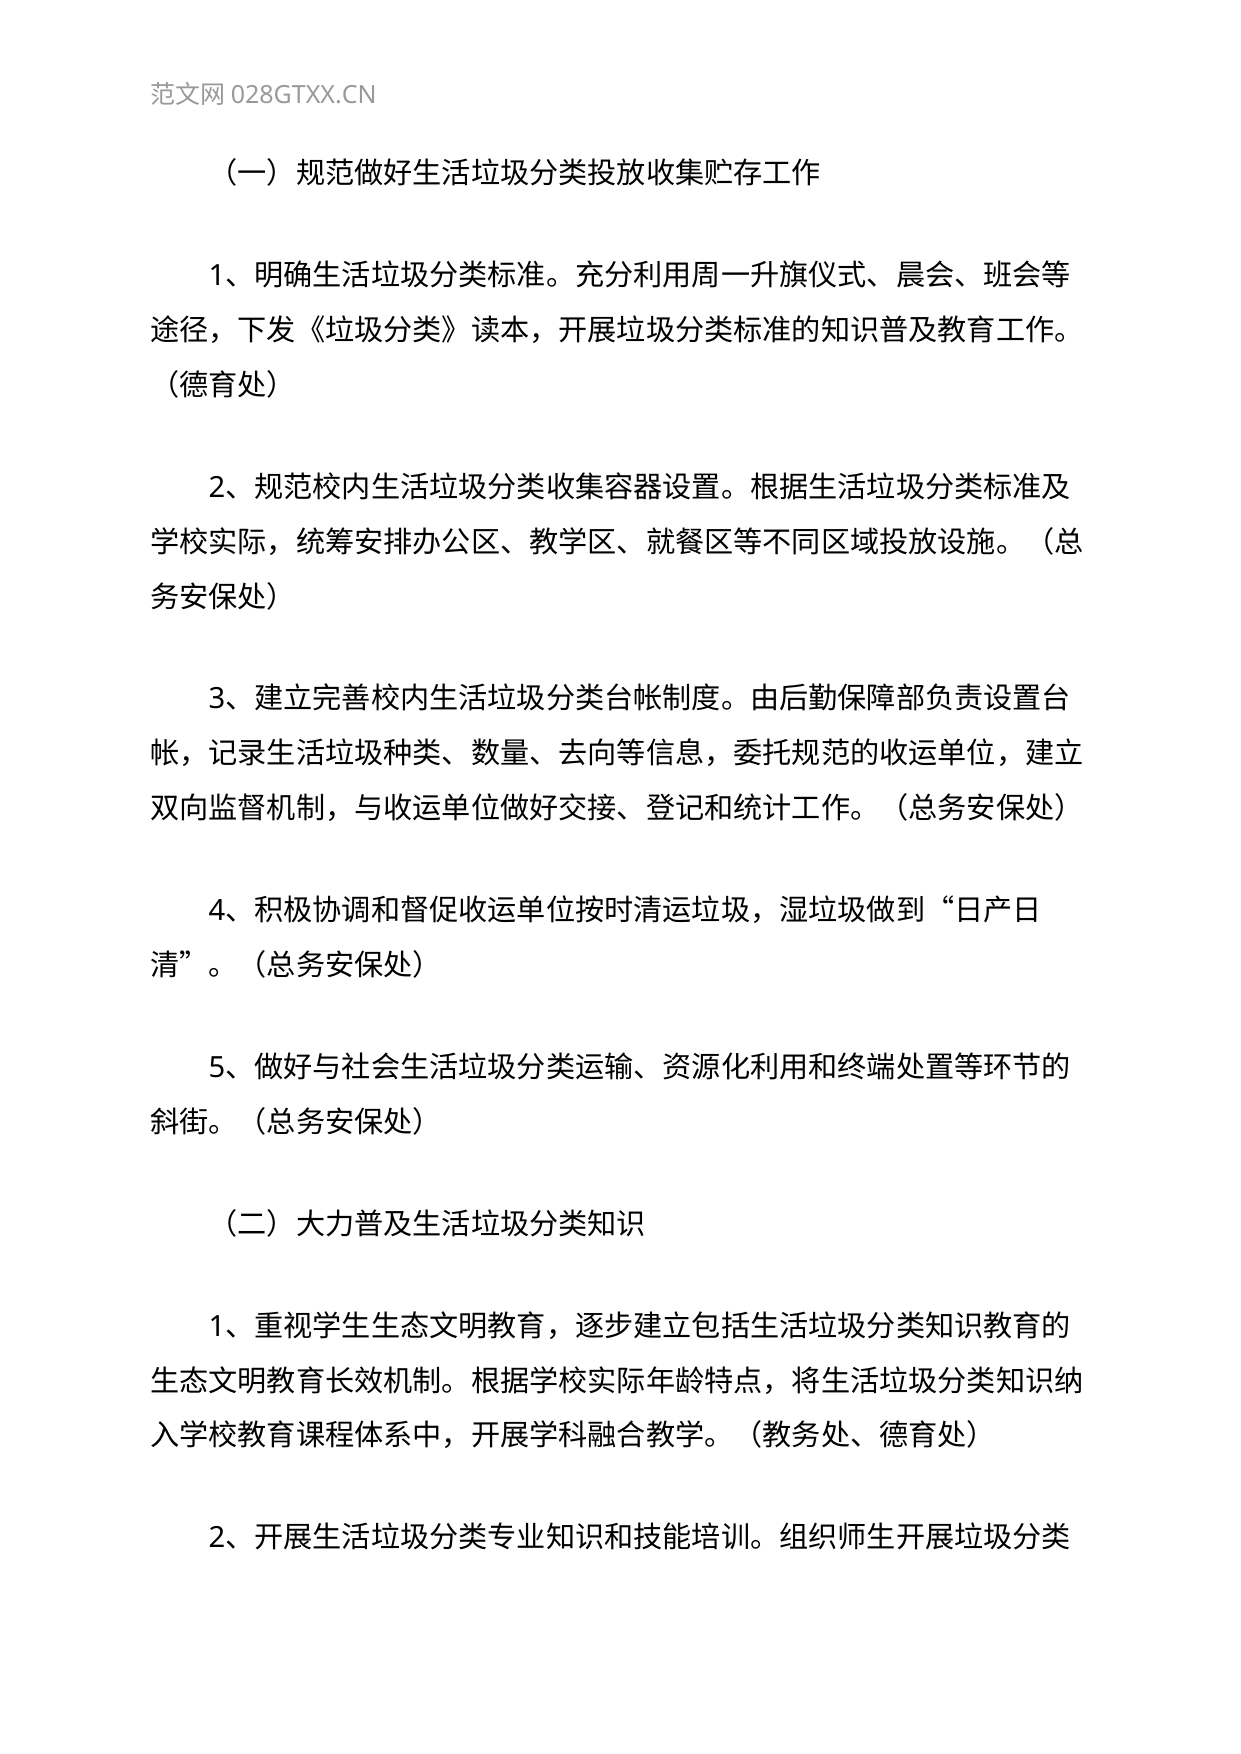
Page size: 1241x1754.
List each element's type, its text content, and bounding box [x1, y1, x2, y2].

text 1、重视学生生态文明教育，逐步建立包括生活垃圾分类知识教育的生态文明教育长效机制。根据学校实际年龄特点，将生活垃圾分类知识纳入学校教育课程体系中，开展学科融合教学。（教务处、德育处） [150, 1302, 1090, 1454]
text 4、积极协调和督促收运单位按时清运垃圾，湿垃圾做到“日产日清”。（总务安保处） [150, 887, 1090, 984]
text （二）大力普及生活垃圾分类知识 [150, 1200, 1090, 1243]
text 2、规范校内生活垃圾分类收集容器设置。根据生活垃圾分类标准及学校实际，统筹安排办公区、教学区、就餐区等不同区域投放设施。（总务安保处） [150, 463, 1090, 616]
text 1、明确生活垃圾分类标准。充分利用周一升旗仪式、晨会、班会等途径，下发《垃圾分类》读本，开展垃圾分类标准的知识普及教育工作。（德育处） [150, 252, 1090, 404]
text 5、做好与社会生活垃圾分类运输、资源化利用和终端处置等环节的斜街。（总务安保处） [150, 1043, 1090, 1141]
text （一）规范做好生活垃圾分类投放收集贮存工作 [150, 150, 1090, 192]
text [150, 1514, 1090, 1556]
text 3、建立完善校内生活垃圾分类台帐制度。由后勤保障部负责设置台帐，记录生活垃圾种类、数量、去向等信息，委托规范的收运单位，建立双向监督机制，与收运单位做好交接、登记和统计工作。（总务安保处） [150, 675, 1090, 827]
